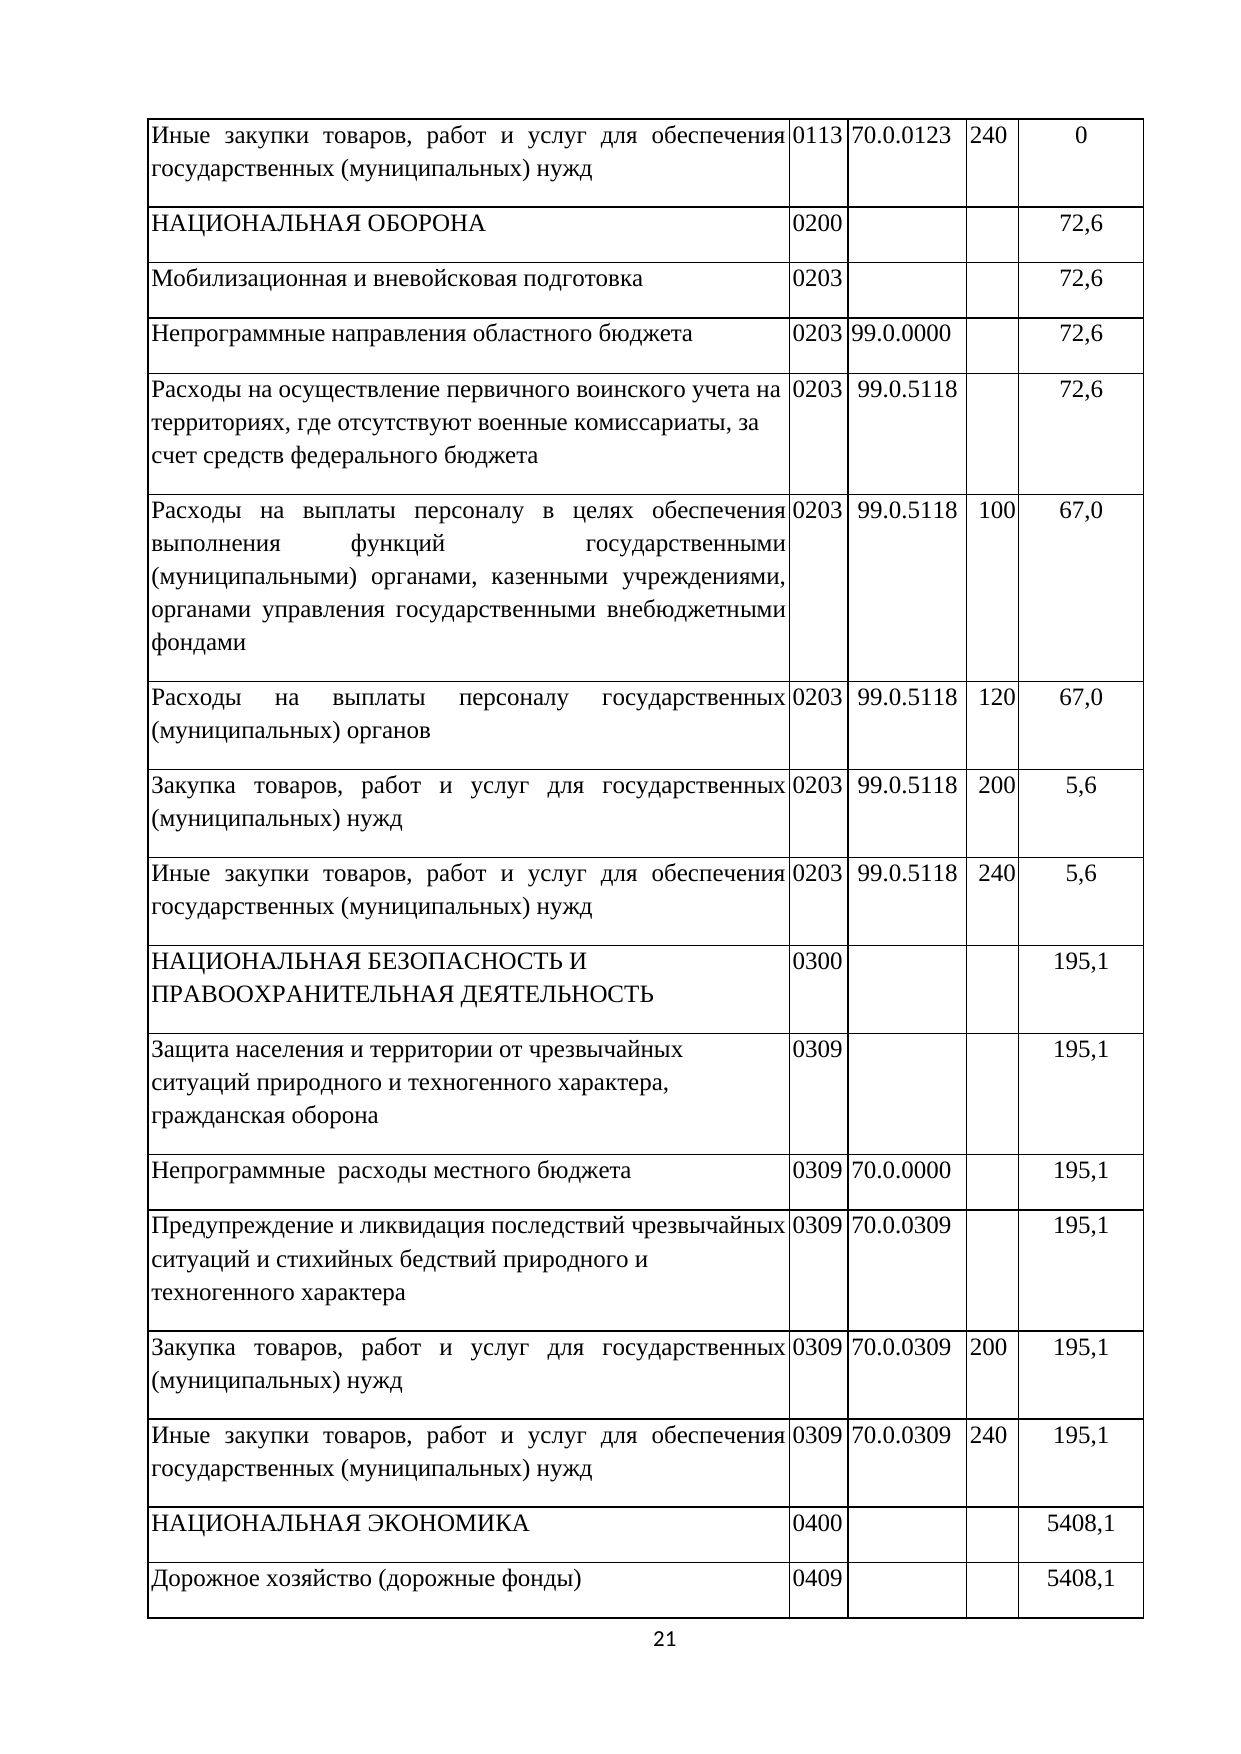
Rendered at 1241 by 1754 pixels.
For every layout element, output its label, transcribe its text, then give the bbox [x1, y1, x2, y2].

table_cell 72,6 [1019, 374, 1143, 493]
table_cell 67,0 [1019, 682, 1143, 768]
table_cell 200 [967, 770, 1018, 857]
table_cell 72,6 [1019, 319, 1143, 372]
table_cell 5,6 [1019, 858, 1143, 944]
table_cell 0300 [790, 946, 847, 1033]
table_cell Непрограммные расходы местного бюджета [149, 1155, 789, 1209]
table_cell Иные закупки товаров, работ и услуг для обеспечения государственных (муниципальных) нужд [149, 120, 789, 206]
table_cell 0200 [790, 208, 847, 262]
table_cell 72,6 [1019, 208, 1143, 262]
table_cell 70.0.0123 [849, 120, 966, 206]
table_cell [149, 1420, 789, 1506]
table_cell 195,1 [1019, 1211, 1143, 1330]
table_cell 0309 [790, 1155, 847, 1209]
table_cell [967, 946, 1018, 1033]
table_cell 0113 [790, 120, 847, 206]
table_cell 0309 [790, 1211, 847, 1330]
table_cell 0203 [790, 319, 847, 372]
table_cell 195,1 [1019, 1420, 1143, 1506]
table_cell [967, 374, 1018, 493]
table_cell 195,1 [1019, 1155, 1143, 1209]
table_cell 0203 [790, 495, 847, 681]
table_cell [849, 1508, 966, 1562]
table_cell 0203 [790, 770, 847, 857]
table_cell 0203 [790, 374, 847, 493]
table_cell [849, 263, 966, 317]
table_cell 99.0.5118 [849, 495, 966, 681]
table_cell 5408,1 [1019, 1508, 1143, 1562]
table_cell [967, 1034, 1018, 1154]
table_cell 0309 [790, 1332, 847, 1418]
table_cell Защита населения и территории от чрезвычайных ситуаций природного и техногенного характера, гражданская оборона [149, 1034, 789, 1154]
table_cell 70.0.0000 [849, 1155, 966, 1209]
table_cell 99.0.5118 [849, 682, 966, 768]
table_cell Дорожное хозяйство (дорожные фонды) [149, 1563, 789, 1617]
table_cell 0 [1019, 120, 1143, 206]
table_cell 240 [967, 120, 1018, 206]
table_cell 0409 [790, 1563, 847, 1617]
table_cell [967, 319, 1018, 372]
table_cell 99.0.0000 [849, 319, 966, 372]
table_cell 70.0.0309 [849, 1332, 966, 1418]
table_cell 99.0.5118 [849, 858, 966, 944]
table_cell 240 [967, 858, 1018, 944]
table_cell [849, 1563, 966, 1617]
table_cell 195,1 [1019, 1034, 1143, 1154]
table_cell 100 [967, 495, 1018, 681]
table_cell 195,1 [1019, 946, 1143, 1033]
table_cell Закупка товаров, работ и услуг для государственных (муниципальных) нужд [149, 770, 789, 857]
table_cell [849, 1034, 966, 1154]
table_cell Расходы на выплаты персоналу в целях обеспечения выполнения функций государственными (муниципальными) органами, казенными учреждениями, органами управления государственными внебюджетными фондами [149, 495, 789, 681]
table_cell 67,0 [1019, 495, 1143, 681]
table_cell 240 [967, 1420, 1018, 1506]
table_cell [967, 1508, 1018, 1562]
table_cell 70.0.0309 [849, 1420, 966, 1506]
table_cell 0400 [790, 1508, 847, 1562]
table_cell 70.0.0309 [849, 1211, 966, 1330]
table_cell [849, 208, 966, 262]
table_cell 0309 [790, 1420, 847, 1506]
table_cell [967, 1155, 1018, 1209]
table_cell 0203 [790, 682, 847, 768]
table_cell Мобилизационная и вневойсковая подготовка [149, 263, 789, 317]
table_cell 99.0.5118 [849, 374, 966, 493]
table_cell 200 [967, 1332, 1018, 1418]
table_cell Расходы на выплаты персоналу государственных (муниципальных) органов [149, 682, 789, 768]
table_cell 99.0.5118 [849, 770, 966, 857]
table_cell 120 [967, 682, 1018, 768]
table_cell НАЦИОНАЛЬНАЯ ЭКОНОМИКА [149, 1508, 789, 1562]
table_cell 0309 [790, 1034, 847, 1154]
table_cell [967, 1211, 1018, 1330]
table_cell Предупреждение и ликвидация последствий чрезвычайных ситуаций и стихийных бедствий природного и техногенного характера [149, 1211, 789, 1330]
table_cell Расходы на осуществление первичного воинского учета на территориях, где отсутствуют военные комиссариаты, за счет средств федерального бюджета [149, 374, 789, 493]
table_cell [849, 946, 966, 1033]
table_cell Иные закупки товаров, работ и услуг для обеспечения государственных (муниципальных) нужд [149, 858, 789, 944]
table_cell [967, 208, 1018, 262]
table_cell НАЦИОНАЛЬНАЯ БЕЗОПАСНОСТЬ И ПРАВООХРАНИТЕЛЬНАЯ ДЕЯТЕЛЬНОСТЬ [149, 946, 789, 1033]
table_cell 0203 [790, 858, 847, 944]
table_cell 0203 [790, 263, 847, 317]
table_cell НАЦИОНАЛЬНАЯ ОБОРОНА [149, 208, 789, 262]
table_cell Непрограммные направления областного бюджета [149, 319, 789, 372]
table_cell 72,6 [1019, 263, 1143, 317]
table_cell 5,6 [1019, 770, 1143, 857]
table_cell [967, 1563, 1018, 1617]
table_cell [967, 263, 1018, 317]
table_cell Закупка товаров, работ и услуг для государственных (муниципальных) нужд [149, 1332, 789, 1418]
table_cell 195,1 [1019, 1332, 1143, 1418]
table_cell 5408,1 [1019, 1563, 1143, 1617]
